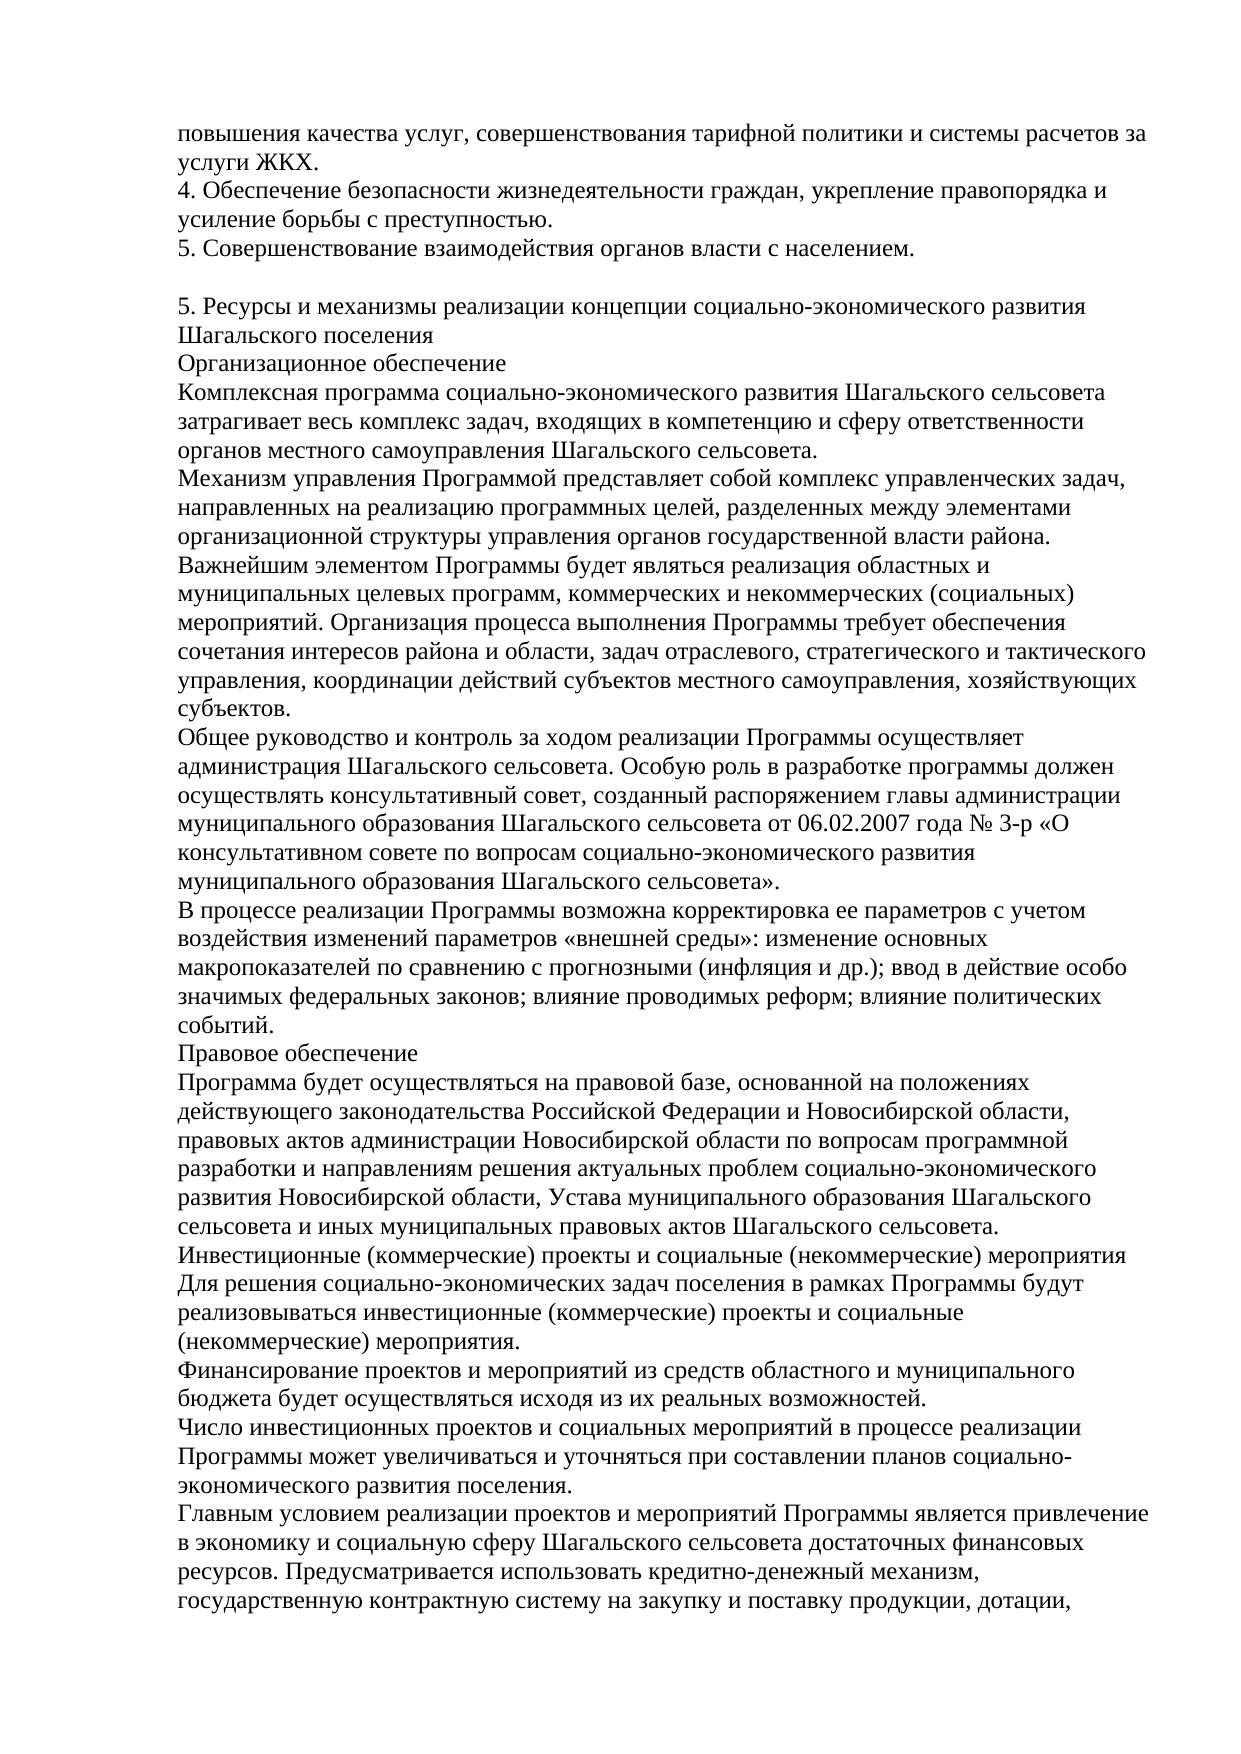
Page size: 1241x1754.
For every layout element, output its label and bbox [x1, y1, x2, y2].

text [177, 118, 1152, 262]
text [177, 291, 1152, 1613]
